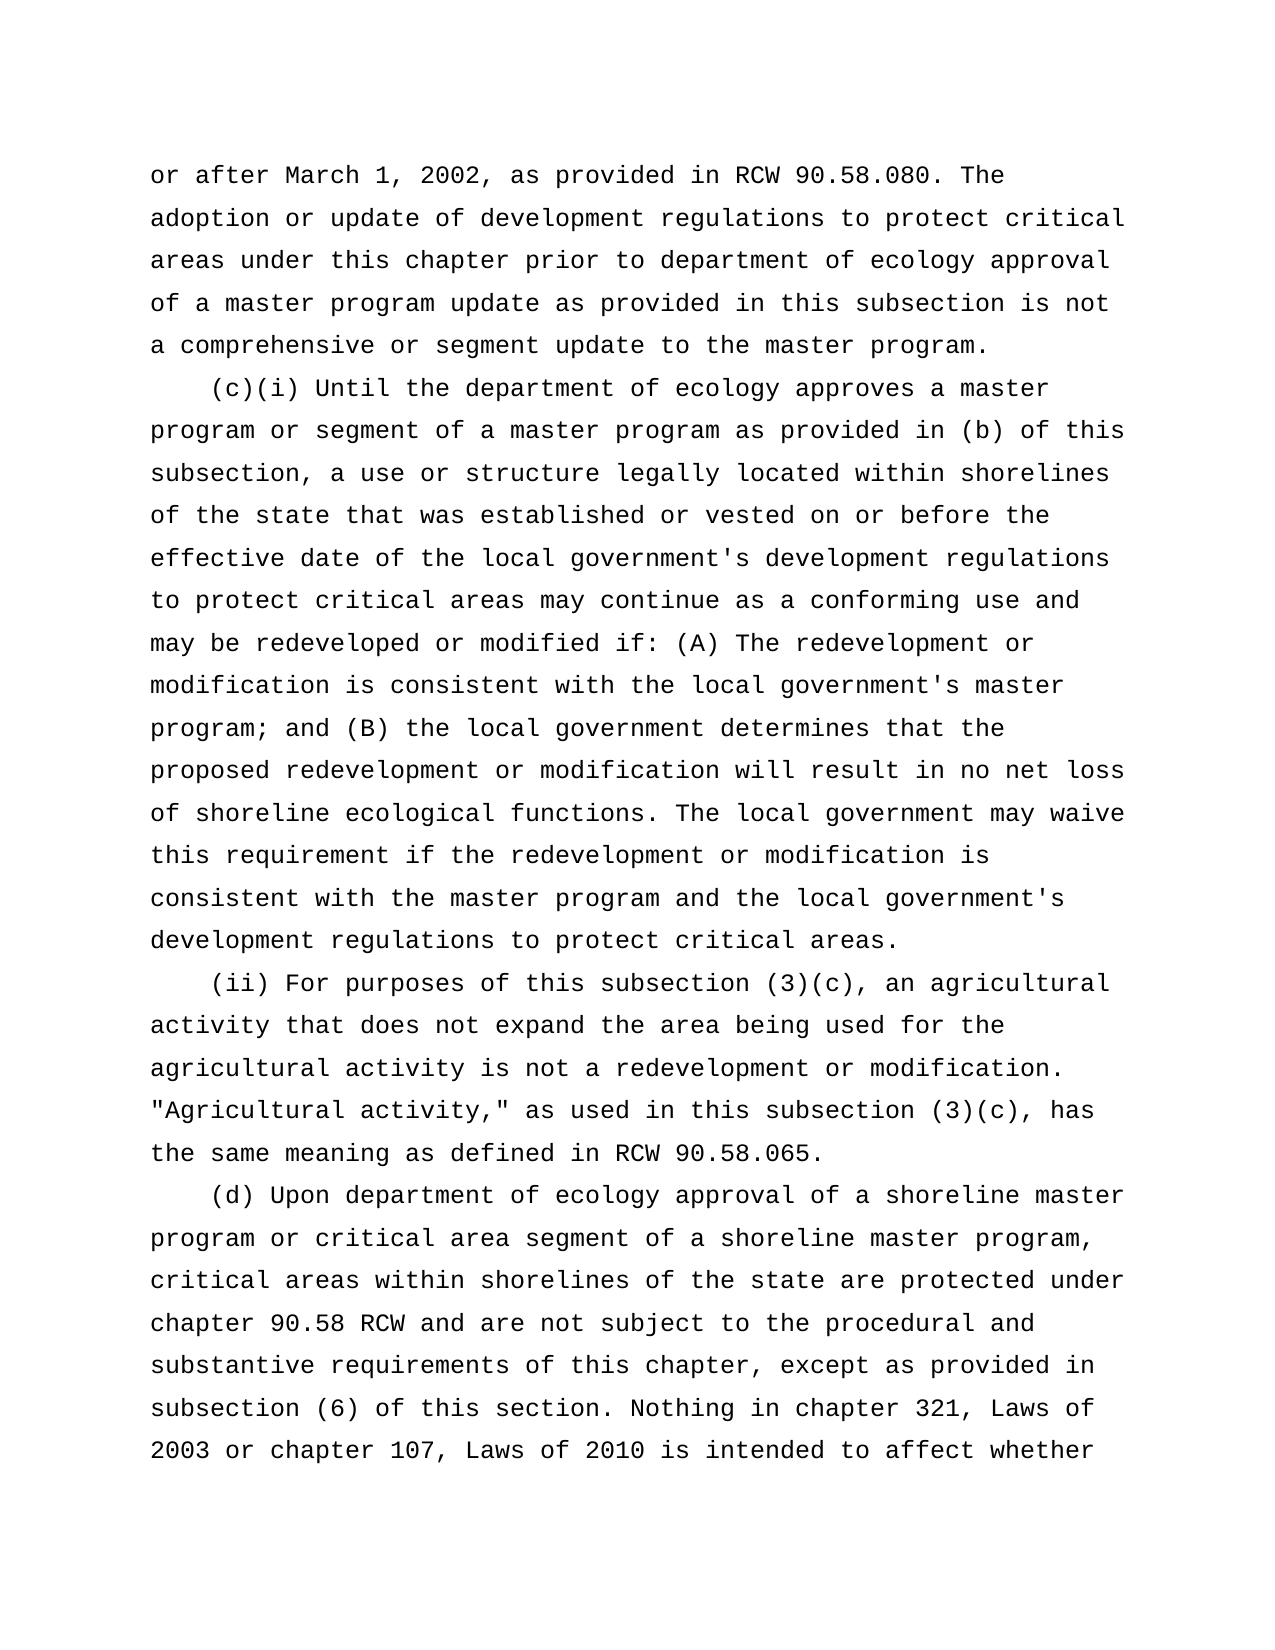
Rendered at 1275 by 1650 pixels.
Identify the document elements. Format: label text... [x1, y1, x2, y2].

text (c)(i) Until the department of ecology approves a master program or segment of a master program as provided in (b) of this subsection, a use or structure legally located within shorelines of the state that was established or vested on or before the effective date of the local government's development regulations to protect critical areas may continue as a conforming use and may be redeveloped or modified if: (A) The redevelopment or modification is consistent with the local government's master program; and (B) the local government determines that the proposed redevelopment or modification will result in no net loss of shoreline ecological functions. The local government may waive this requirement if the redevelopment or modification is consistent with the master program and the local government's development regulations to protect critical areas. [150, 362, 1125, 957]
text (ii) For purposes of this subsection (3)(c), an agricultural activity that does not expand the area being used for the agricultural activity is not a redevelopment or modification. "Agricultural activity," as used in this subsection (3)(c), has the same meaning as defined in RCW 90.58.065. [150, 957, 1125, 1170]
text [150, 1170, 1125, 1467]
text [150, 150, 1125, 362]
